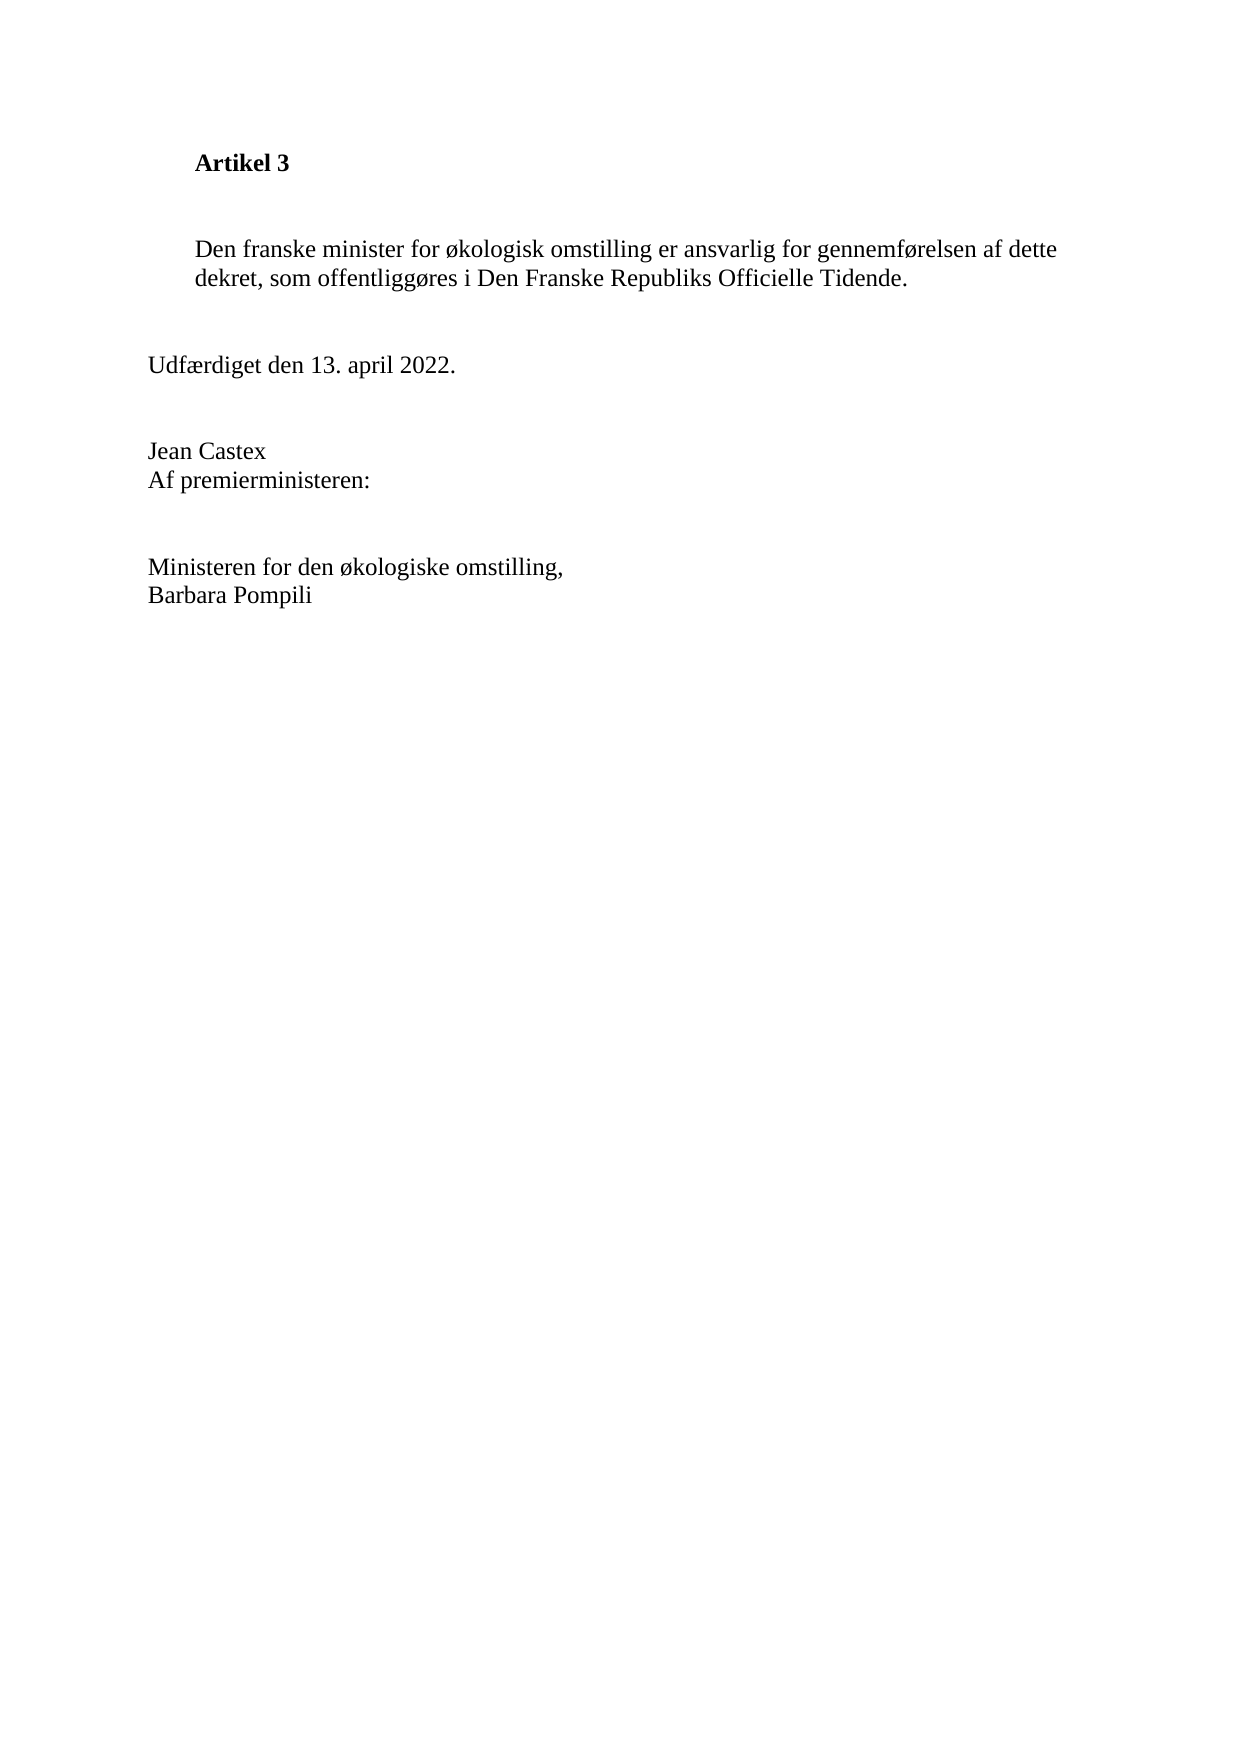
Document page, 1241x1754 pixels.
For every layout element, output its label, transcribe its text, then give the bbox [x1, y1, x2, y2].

text Ministeren for den økologiske omstilling, Barbara Pompili [148, 523, 1093, 609]
text Jean Castex Af premierministeren: [148, 408, 1093, 494]
text Artikel 3 [194, 148, 1093, 176]
text Den franske minister for økologisk omstilling er ansvarlig for gennemførelsen af dette dekret, som offentliggøres i Den Franske Republiks Officielle Tidende. [194, 206, 1093, 292]
text Udfærdiget den 13. april 2022. [148, 321, 1093, 378]
